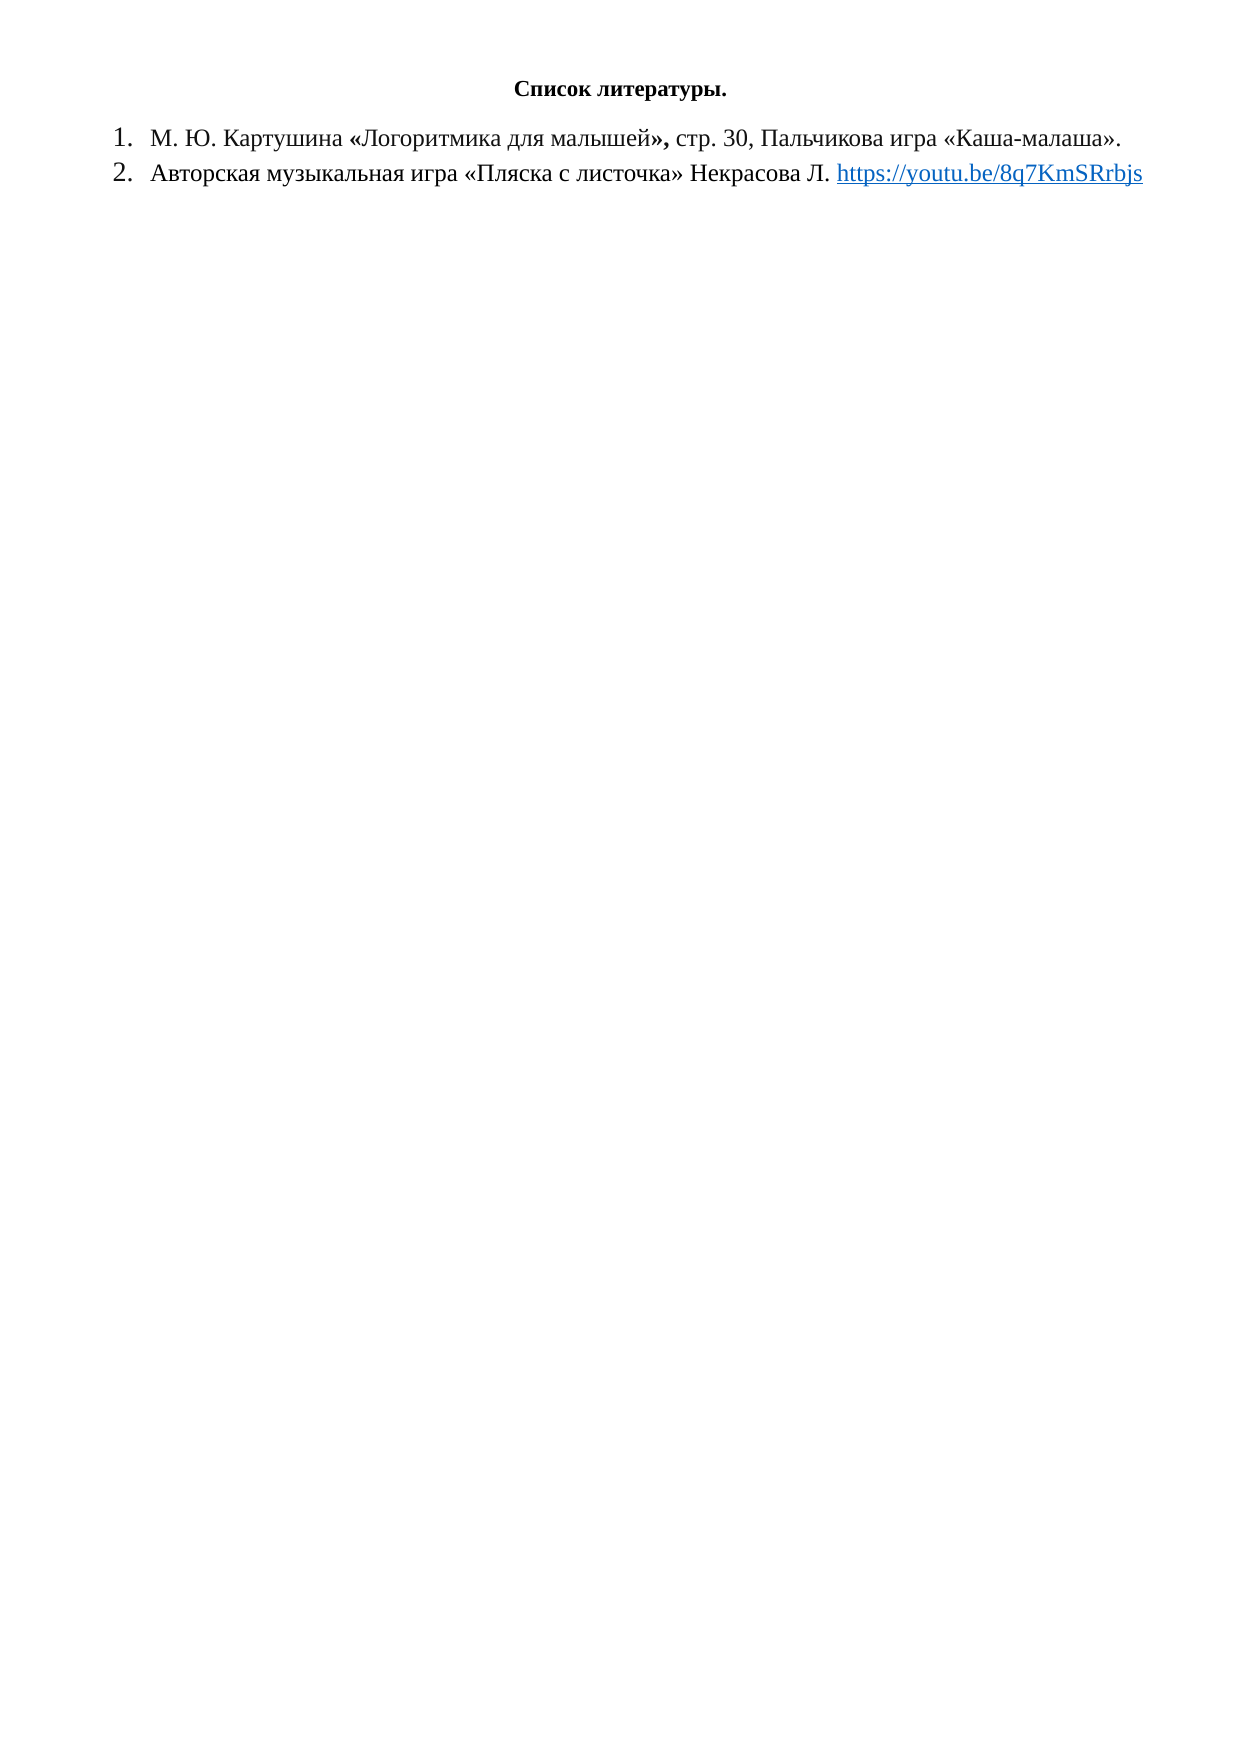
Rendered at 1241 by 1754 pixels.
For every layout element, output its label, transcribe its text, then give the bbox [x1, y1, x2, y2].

text Список литературы. [75, 75, 1165, 101]
list Авторская музыкальная игра «Пляска с листочка» Некрасова Л. https://youtu.be/8q7KmSRrbjs [112, 155, 1165, 187]
list М. Ю. Картушина «Логоритмика для малышей», стр. 30, Пальчикова игра «Каша-малаша». [112, 120, 1165, 152]
